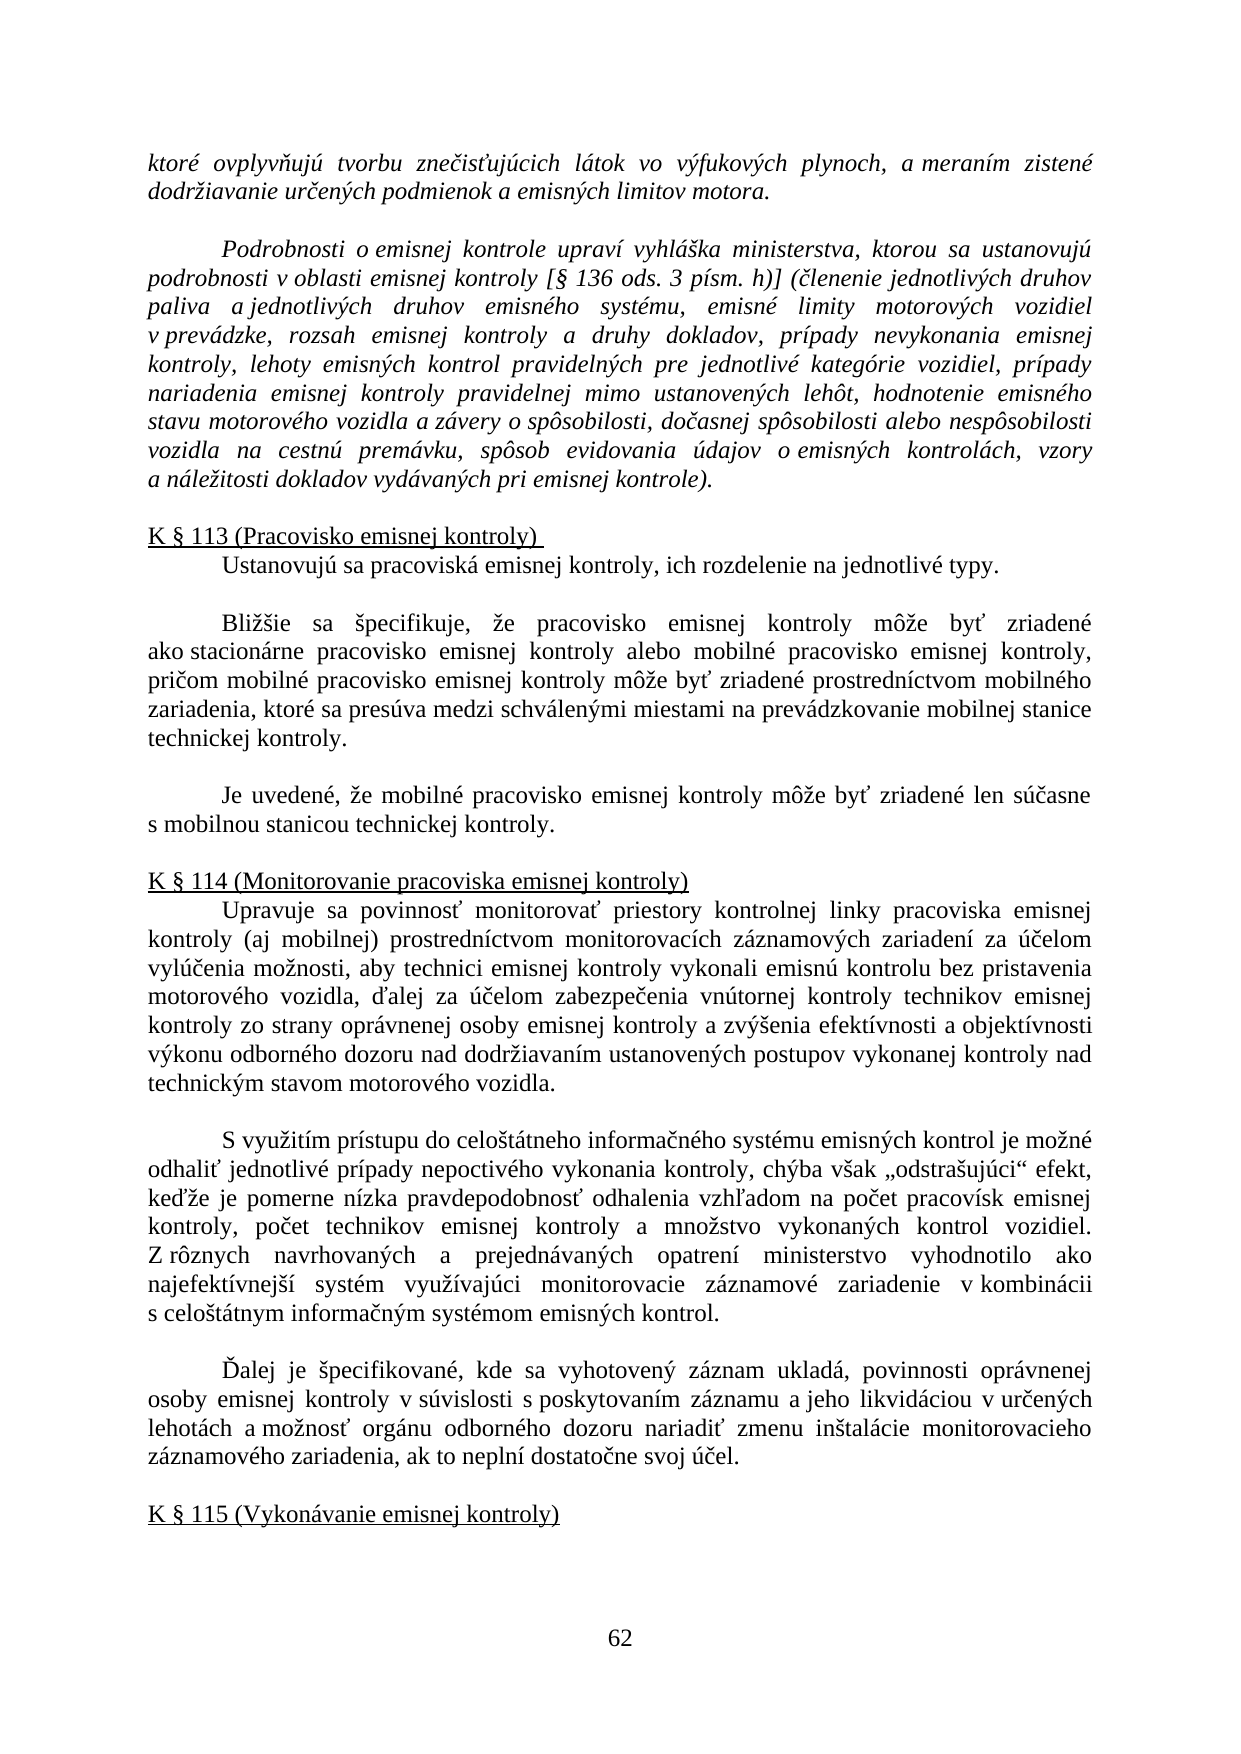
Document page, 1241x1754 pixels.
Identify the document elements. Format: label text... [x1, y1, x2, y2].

text Je uvedené, že mobilné pracovisko emisnej kontroly môže byť zriadené len súčasne s mobilnou stanicou technickej kontroly. [148, 780, 1092, 838]
text K § 113 (Pracovisko emisnej kontroly) [148, 521, 1092, 550]
text Bližšie sa špecifikuje, že pracovisko emisnej kontroly môže byť zriadené ako stacionárne pracovisko emisnej kontroly alebo mobilné pracovisko emisnej kontroly, pričom mobilné pracovisko emisnej kontroly môže byť zriadené prostredníctvom mobilného zariadenia, ktoré sa presúva medzi schválenými miestami na prevádzkovanie mobilnej stanice technickej kontroly. [148, 608, 1092, 751]
text S využitím prístupu do celoštátneho informačného systému emisných kontrol je možné odhaliť jednotlivé prípady nepoctivého vykonania kontroly, chýba však „odstrašujúci“ efekt, keďže je pomerne nízka pravdepodobnosť odhalenia vzhľadom na počet pracovísk emisnej kontroly, počet technikov emisnej kontroly a množstvo vykonaných kontrol vozidiel. Z rôznych navrhovaných a prejednávaných opatrení ministerstvo vyhodnotilo ako najefektívnejší systém využívajúci monitorovacie záznamové zariadenie v kombinácii s celoštátnym informačným systémom emisných kontrol. [148, 1125, 1092, 1326]
list K § 115 (Vykonávanie emisnej kontroly) [148, 1499, 1092, 1528]
text Podrobnosti o emisnej kontrole upraví vyhláška ministerstva, ktorou sa ustanovujú podrobnosti v oblasti emisnej kontroly [§ 136 ods. 3 písm. h)] (členenie jednotlivých druhov paliva a jednotlivých druhov emisného systému, emisné limity motorových vozidiel v prevádzke, rozsah emisnej kontroly a druhy dokladov, prípady nevykonania emisnej kontroly, lehoty emisných kontrol pravidelných pre jednotlivé kategórie vozidiel, prípady nariadenia emisnej kontroly pravidelnej mimo ustanovených lehôt, hodnotenie emisného stavu motorového vozidla a závery o spôsobilosti, dočasnej spôsobilosti alebo nespôsobilosti vozidla na cestnú premávku, spôsob evidovania údajov o emisných kontrolách, vzory a náležitosti dokladov vydávaných pri emisnej kontrole). [148, 234, 1092, 493]
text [148, 148, 1092, 205]
text Ustanovujú sa pracoviská emisnej kontroly, ich rozdelenie na jednotlivé typy. [148, 550, 1092, 579]
text Ďalej je špecifikované, kde sa vyhotovený záznam ukladá, povinnosti oprávnenej osoby emisnej kontroly v súvislosti s poskytovaním záznamu a jeho likvidáciou v určených lehotách a možnosť orgánu odborného dozoru nariadiť zmenu inštalácie monitorovacieho záznamového zariadenia, ak to neplní dostatočne svoj účel. [148, 1355, 1092, 1470]
text K § 114 (Monitorovanie pracoviska emisnej kontroly) [148, 866, 1092, 895]
text Upravuje sa povinnosť monitorovať priestory kontrolnej linky pracoviska emisnej kontroly (aj mobilnej) prostredníctvom monitorovacích záznamových zariadení za účelom vylúčenia možnosti, aby technici emisnej kontroly vykonali emisnú kontrolu bez pristavenia motorového vozidla, ďalej za účelom zabezpečenia vnútornej kontroly technikov emisnej kontroly zo strany oprávnenej osoby emisnej kontroly a zvýšenia efektívnosti a objektívnosti výkonu odborného dozoru nad dodržiavaním ustanovených postupov vykonanej kontroly nad technickým stavom motorového vozidla. [148, 895, 1092, 1096]
